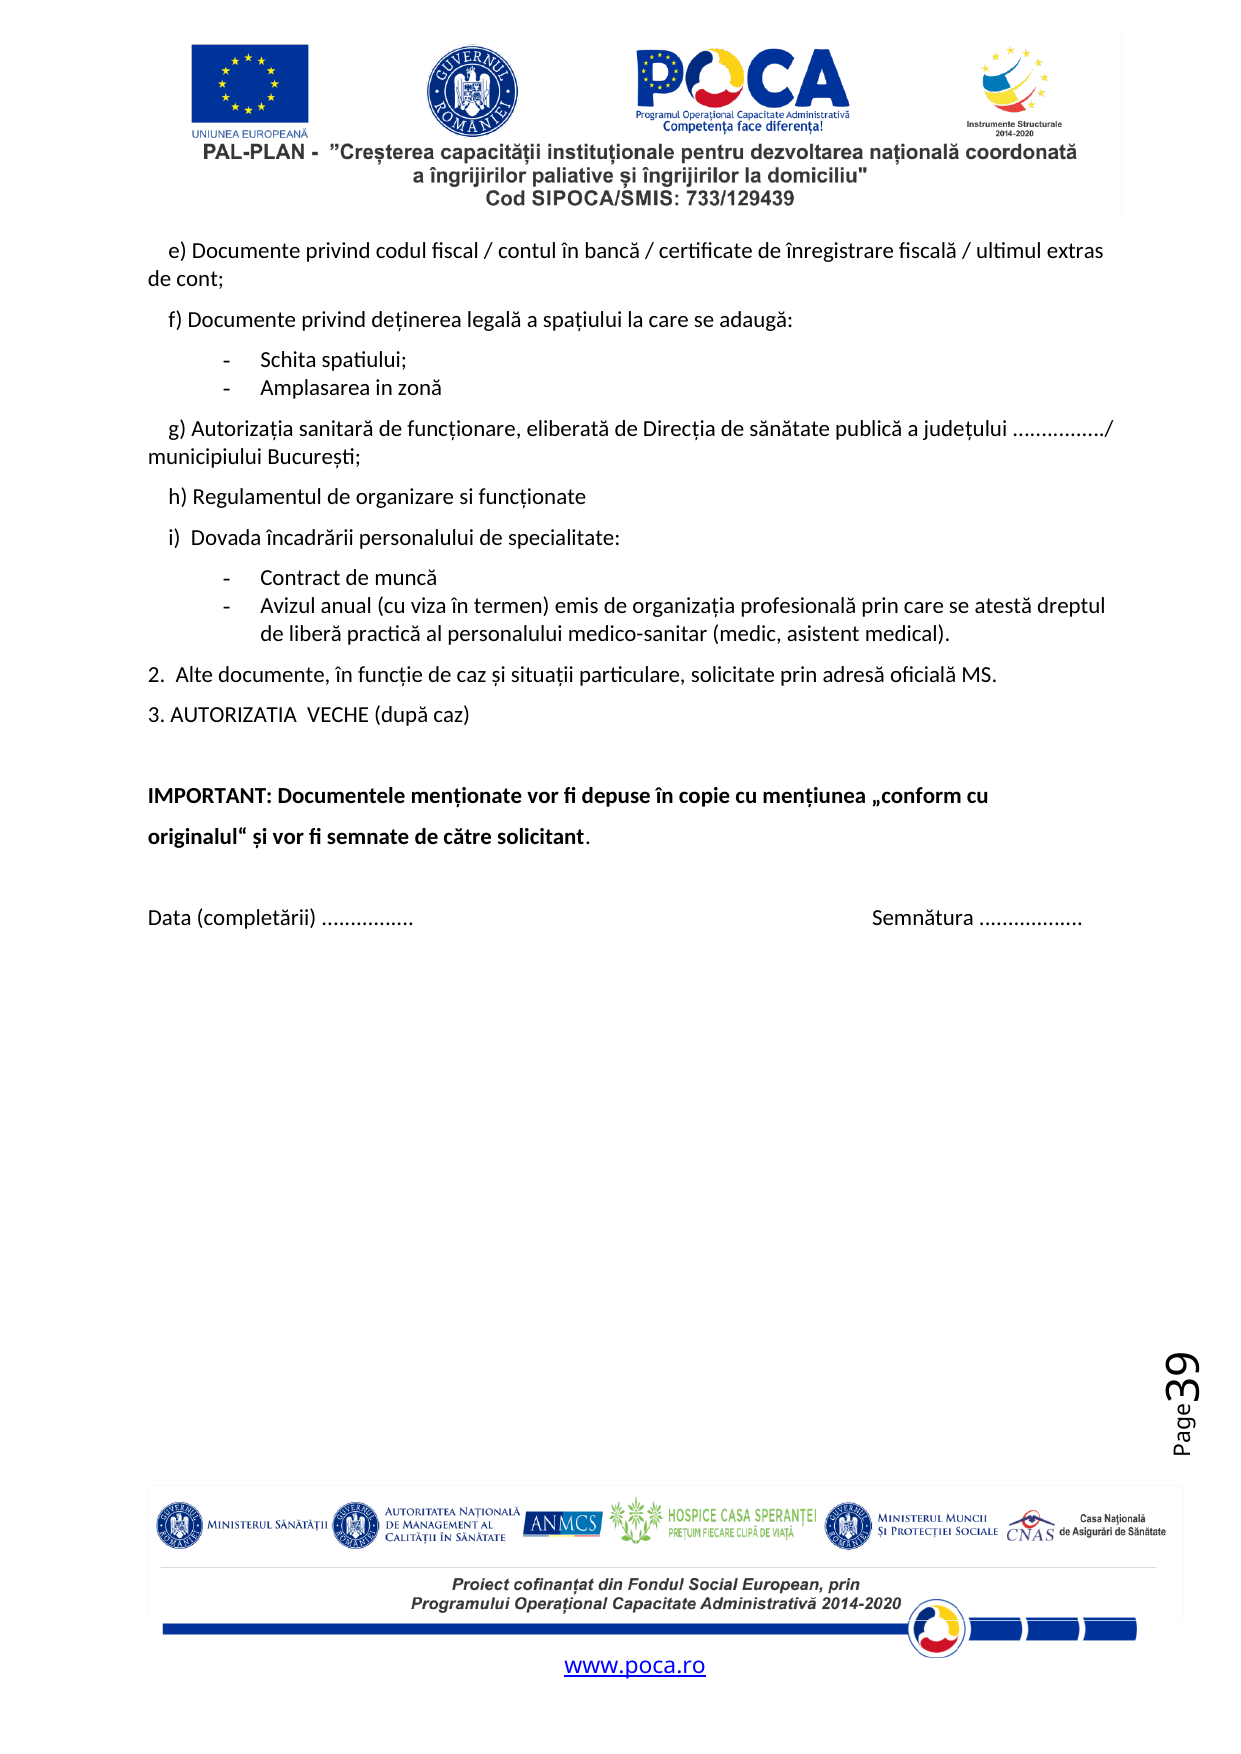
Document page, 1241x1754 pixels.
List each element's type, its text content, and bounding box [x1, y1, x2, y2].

text e) Documente privind codul fiscal / contul în bancă / certificate de înregistrare fiscală / ultimul extras de cont; [148, 236, 1122, 292]
text 3. AUTORIZATIA VECHE (după caz) [148, 701, 1122, 729]
list Contract de muncă [223, 563, 1122, 592]
picture [147, 29, 1123, 219]
text originalul“ şi vor fi semnate de către solicitant. [148, 822, 1122, 850]
list Schita spatiului; [223, 345, 1122, 373]
text IMPORTANT: Documentele menţionate vor fi depuse în copie cu menţiunea „conform cu [148, 782, 1122, 810]
text i) Dovada încadrării personalului de specialitate: [148, 523, 1122, 551]
list Amplasarea in zonă [223, 373, 1122, 401]
picture [147, 1484, 1184, 1658]
text h) Regulamentul de organizare si funcționate [148, 482, 1122, 511]
text Data (completării) ................ Semnătura .................. [148, 903, 1122, 931]
text 2. Alte documente, în funcție de caz și situații particulare, solicitate prin adresă oficială MS. [148, 660, 1122, 688]
text f) Documente privind deţinerea legală a spațiului la care se adaugă: [148, 305, 1122, 333]
list Avizul anual (cu viza în termen) emis de organizația profesională prin care se atestă dreptul de liberă practică al personalului medico-sanitar (medic, asistent medical). [223, 592, 1122, 648]
text g) Autorizaţia sanitară de funcţionare, eliberată de Direcţia de sănătate publică a judeţului ................/ municipiului Bucureşti; [148, 414, 1122, 470]
